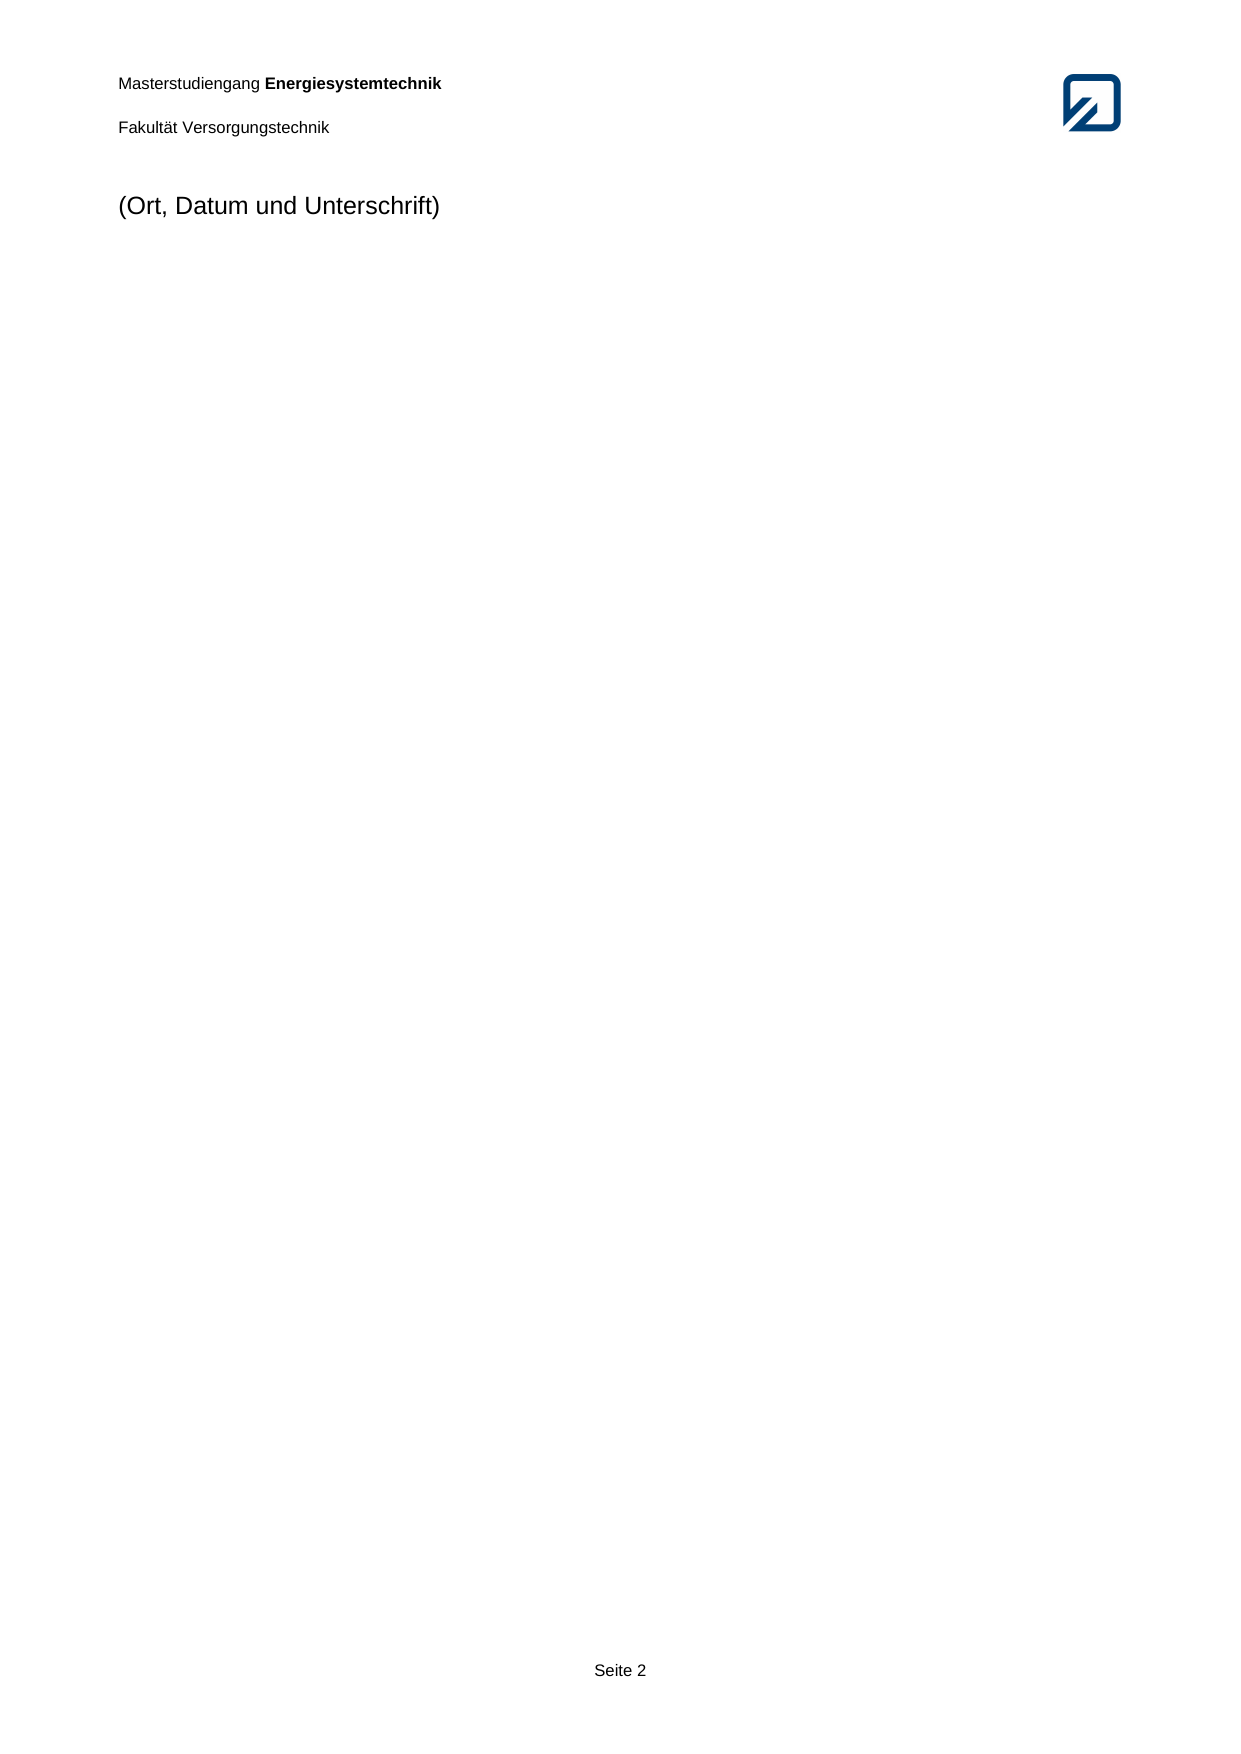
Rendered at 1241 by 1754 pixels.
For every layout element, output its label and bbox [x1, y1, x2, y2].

picture [1062, 73, 1122, 133]
text [118, 162, 1122, 220]
